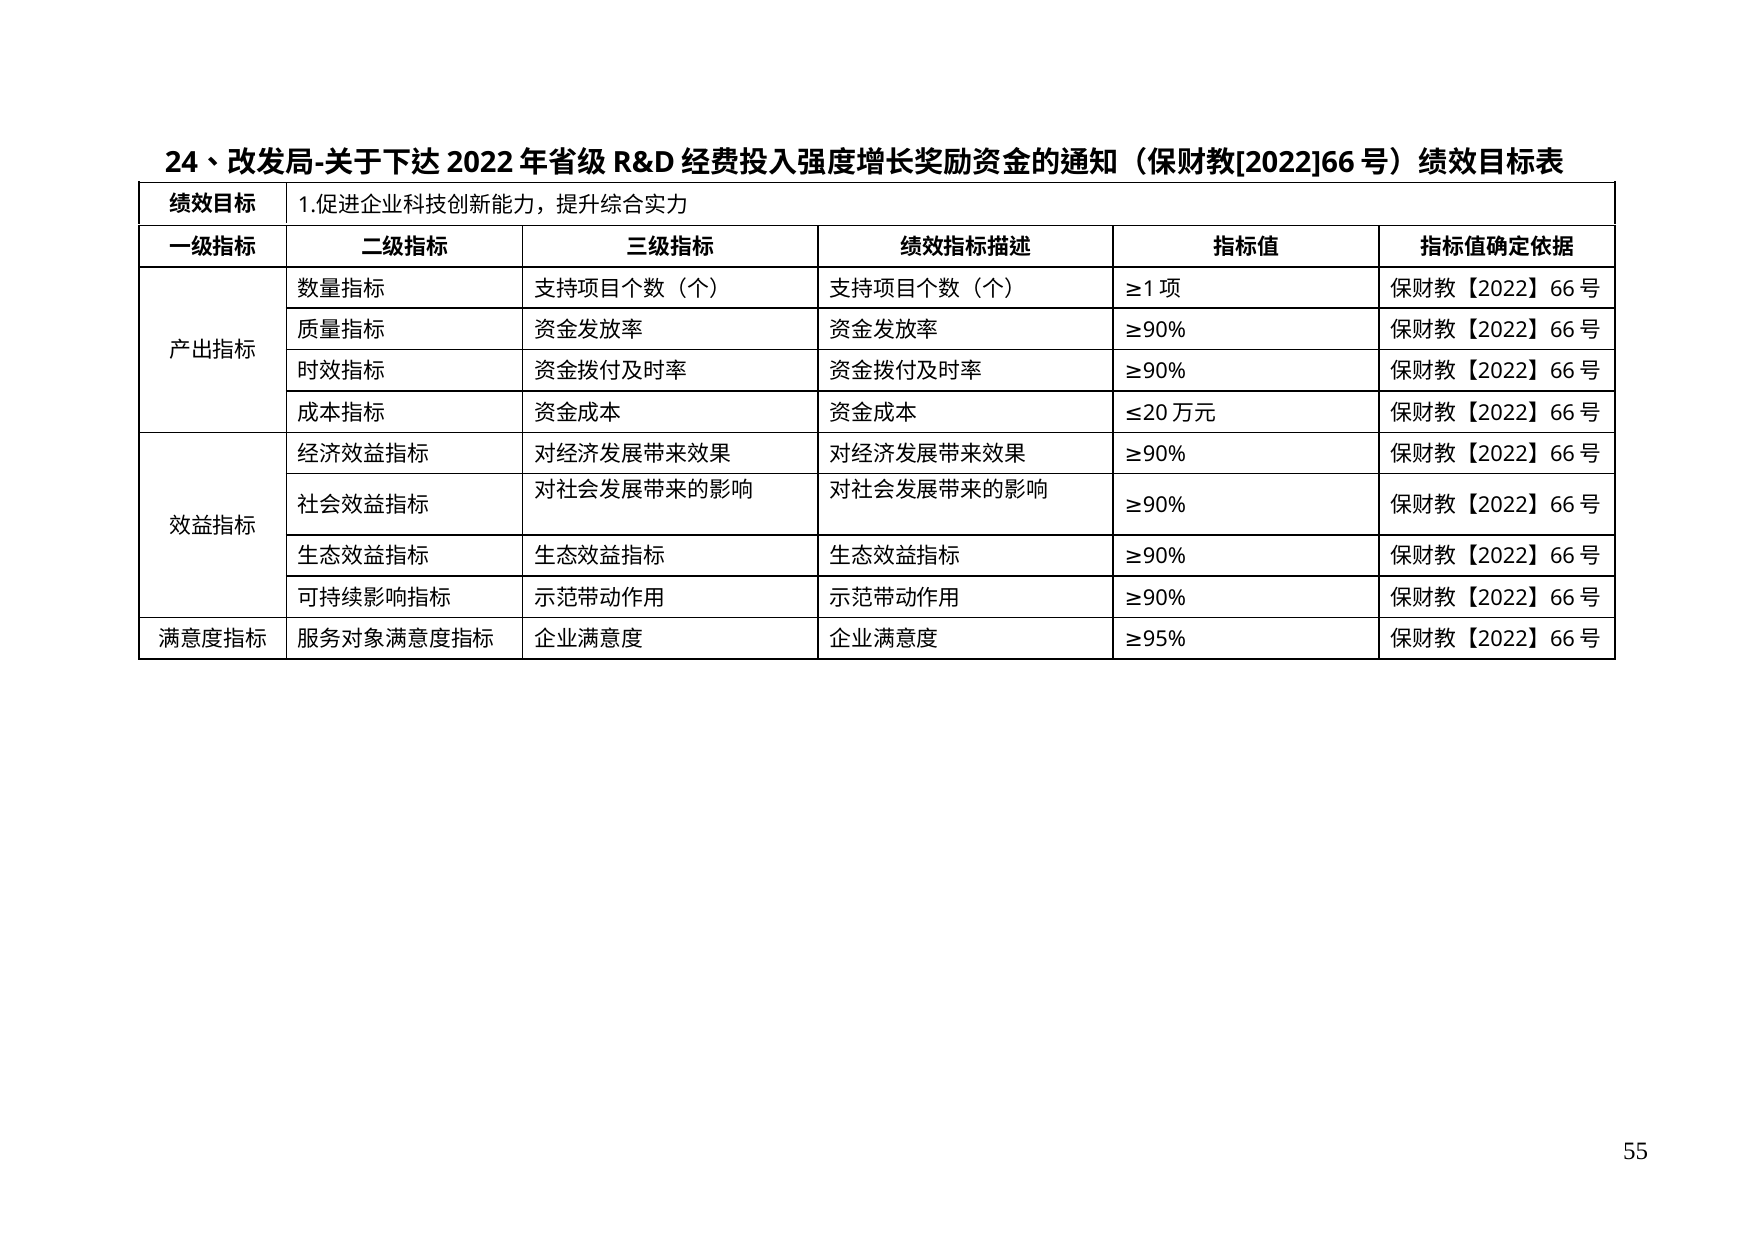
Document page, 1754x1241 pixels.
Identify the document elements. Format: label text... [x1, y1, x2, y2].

text 24、改发局-关于下达2022年省级R&D经费投入强度增长奖励资金的通知（保财教[2022]66号）绩效目标表 [106, 142, 1648, 181]
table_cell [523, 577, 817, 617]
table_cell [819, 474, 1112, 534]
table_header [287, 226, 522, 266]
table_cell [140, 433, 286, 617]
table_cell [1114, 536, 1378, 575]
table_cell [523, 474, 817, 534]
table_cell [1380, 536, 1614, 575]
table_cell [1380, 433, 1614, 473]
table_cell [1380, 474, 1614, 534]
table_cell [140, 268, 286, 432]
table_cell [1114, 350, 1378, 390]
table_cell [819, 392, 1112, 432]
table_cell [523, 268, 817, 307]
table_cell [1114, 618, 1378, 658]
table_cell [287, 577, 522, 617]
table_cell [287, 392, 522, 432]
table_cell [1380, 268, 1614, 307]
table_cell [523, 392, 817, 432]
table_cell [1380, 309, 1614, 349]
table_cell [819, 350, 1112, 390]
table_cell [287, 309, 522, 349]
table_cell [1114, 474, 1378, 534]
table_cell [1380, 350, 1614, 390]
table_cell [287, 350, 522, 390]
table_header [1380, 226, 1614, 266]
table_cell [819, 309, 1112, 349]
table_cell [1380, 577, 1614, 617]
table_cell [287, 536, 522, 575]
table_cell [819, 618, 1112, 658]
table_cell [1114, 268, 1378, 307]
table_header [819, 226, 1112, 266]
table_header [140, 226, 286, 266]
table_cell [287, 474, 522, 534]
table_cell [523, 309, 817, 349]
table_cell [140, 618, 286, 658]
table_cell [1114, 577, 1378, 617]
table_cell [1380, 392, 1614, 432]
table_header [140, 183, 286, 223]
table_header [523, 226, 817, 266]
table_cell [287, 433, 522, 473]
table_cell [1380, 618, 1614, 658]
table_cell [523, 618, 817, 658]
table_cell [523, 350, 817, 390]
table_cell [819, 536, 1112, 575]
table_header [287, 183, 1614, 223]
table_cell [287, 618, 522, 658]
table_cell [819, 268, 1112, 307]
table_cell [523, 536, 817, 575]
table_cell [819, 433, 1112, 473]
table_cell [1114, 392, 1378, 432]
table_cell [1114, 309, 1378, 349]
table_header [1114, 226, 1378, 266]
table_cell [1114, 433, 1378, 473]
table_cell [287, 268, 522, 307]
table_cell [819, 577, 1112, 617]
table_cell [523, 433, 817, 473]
